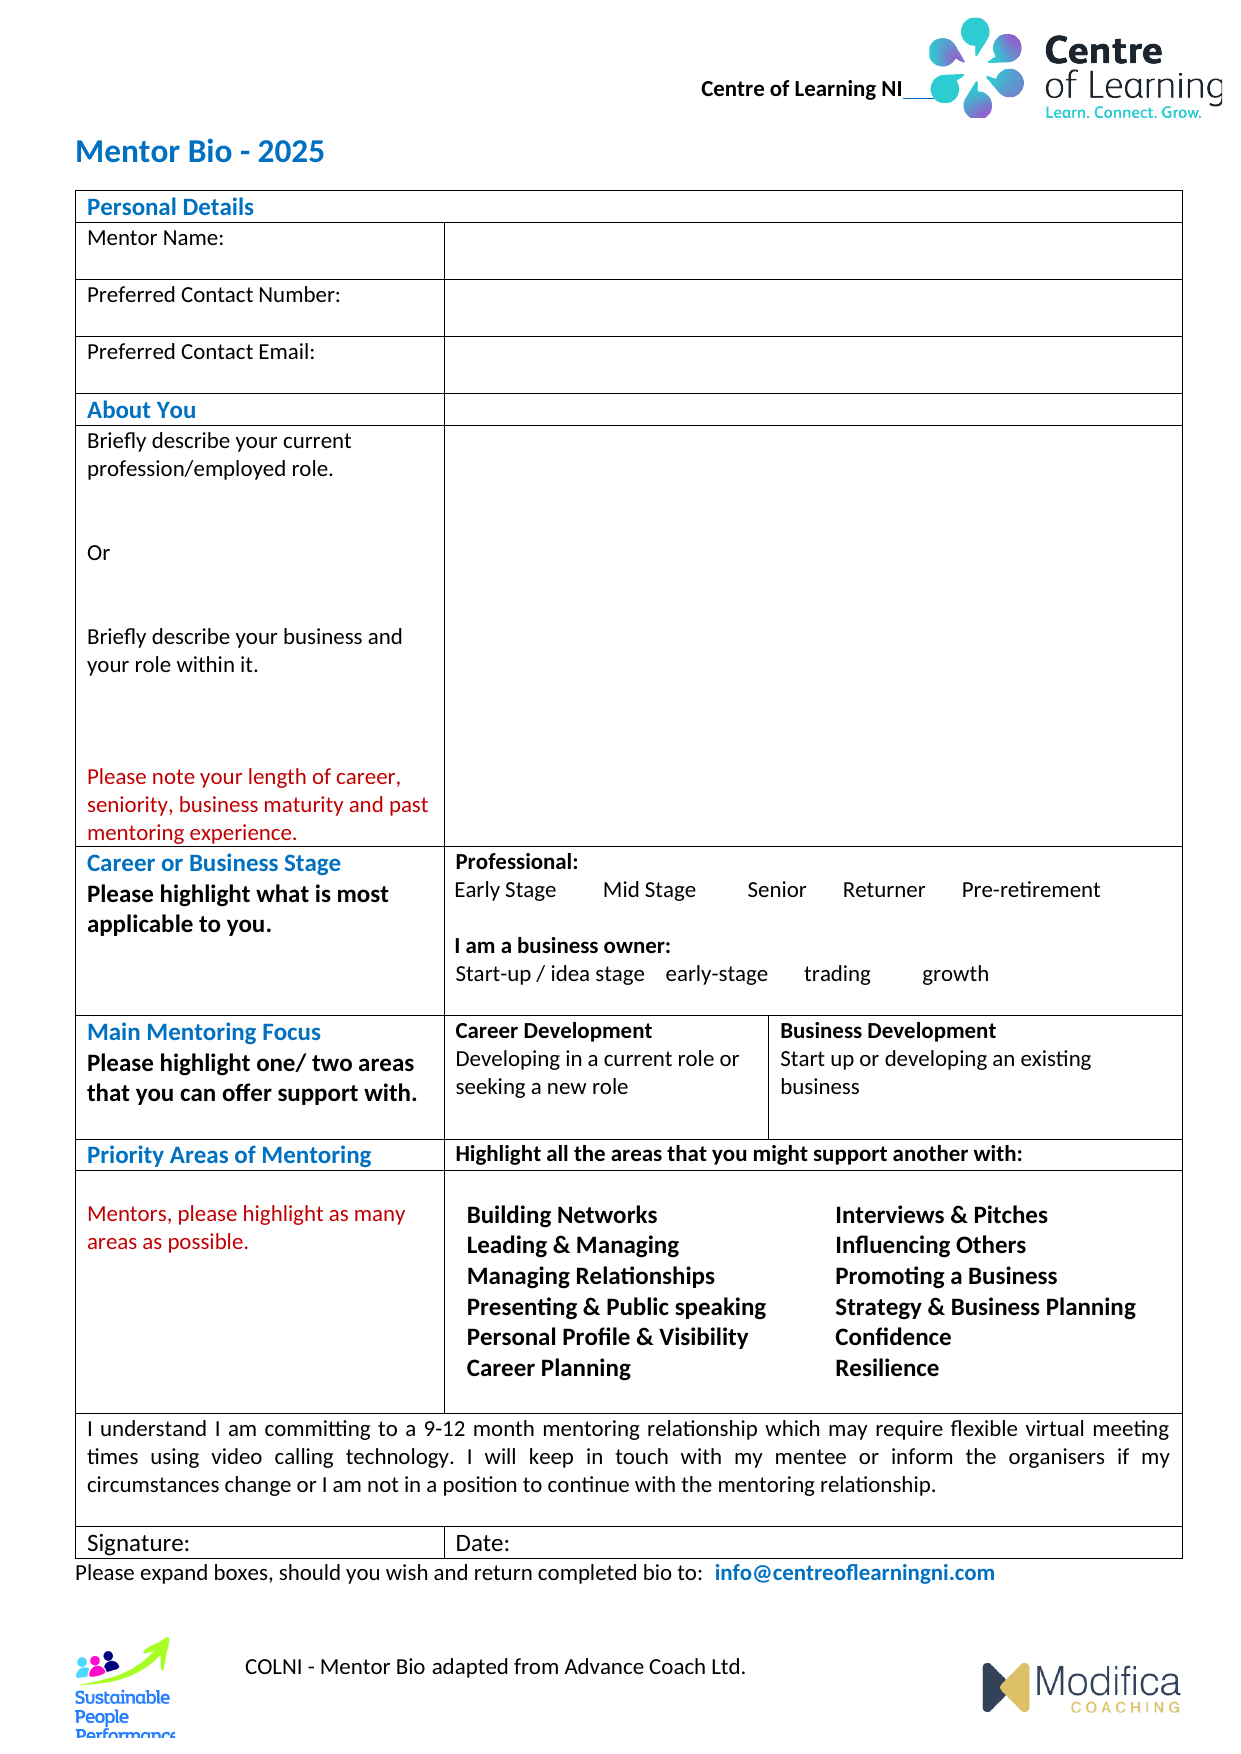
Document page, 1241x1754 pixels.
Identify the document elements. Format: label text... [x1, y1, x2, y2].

table_cell Highlight all the areas that you might support another with: [445, 1140, 1182, 1170]
text Mentor Bio - 2025 [75, 130, 1165, 171]
table_cell Briefly describe your current profession/employed role. Or Briefly describe your business and your role within it. Please note your length of career, seniority, business maturity and past mentoring experience. [76, 426, 444, 846]
table_cell Professional: Early Stage Mid Stage Senior Returner Pre-retirement I am a business owner: Start-up / idea stage early-stage trading growth [445, 847, 1182, 1015]
table_cell Mentors, please highlight as many areas as possible. [76, 1171, 444, 1413]
table_cell Preferred Contact Email: [76, 337, 444, 393]
picture [928, 17, 1223, 118]
table_cell Main Mentoring Focus Please highlight one/ two areas that you can offer support with. [76, 1016, 444, 1138]
table_cell [445, 394, 1182, 425]
table_cell [445, 223, 1182, 279]
table_cell Career Development Developing in a current role or seeking a new role [445, 1016, 768, 1138]
table_cell [445, 426, 1182, 846]
table_cell Business Development Start up or developing an existing business [769, 1016, 1182, 1138]
table_cell Preferred Contact Number: [76, 280, 444, 336]
table_cell I understand I am committing to a 9-12 month mentoring relationship which may require flexible virtual meeting times using video calling technology. I will keep in touch with my mentee or inform the organisers if my circumstances change or I am not in a position to continue with the mentoring relationship. [76, 1414, 1182, 1526]
table_cell [445, 337, 1182, 393]
table_cell Date: [445, 1527, 1182, 1557]
table_cell Signature: [76, 1527, 444, 1557]
table_cell [445, 280, 1182, 336]
text Please expand boxes, should you wish and return completed bio to: info@centreoflearningni.com [75, 1559, 1165, 1587]
table_cell About You [76, 394, 444, 425]
table_cell Priority Areas of Mentoring [76, 1140, 444, 1170]
table_cell Mentor Name: [76, 223, 444, 279]
table_header Personal Details [76, 191, 1182, 222]
table_cell Career or Business Stage Please highlight what is most applicable to you. [76, 847, 444, 1015]
picture [75, 1637, 175, 1738]
table_cell [445, 1171, 1182, 1413]
picture [973, 1654, 1186, 1720]
